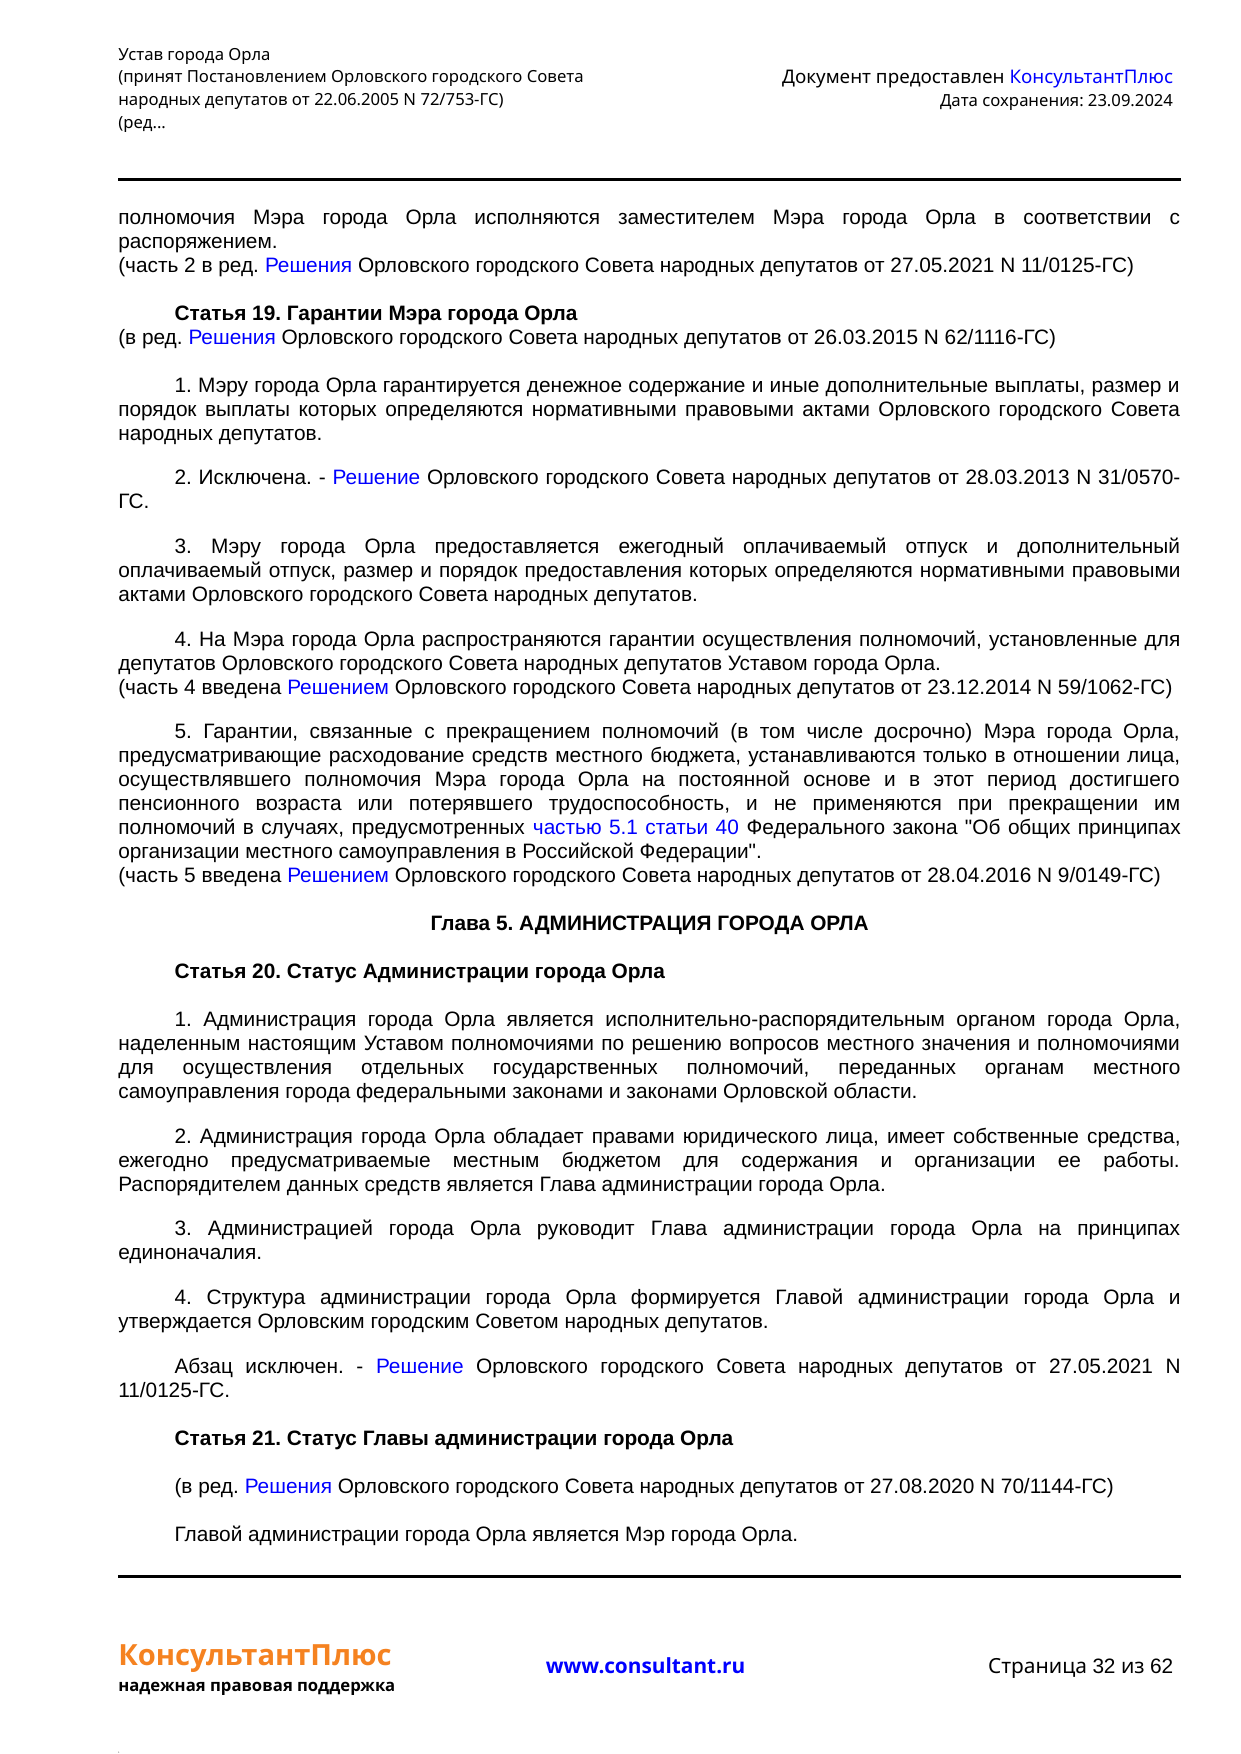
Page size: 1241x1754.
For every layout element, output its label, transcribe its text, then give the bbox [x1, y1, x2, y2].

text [118, 205, 1181, 253]
text (часть 4 введена Решением Орловского городского Совета народных депутатов от 23.12.2014 N 59/1062-ГС) [118, 674, 1181, 698]
title Статья 21. Статус Главы администрации города Орла [118, 1426, 1181, 1449]
text 3. Мэру города Орла предоставляется ежегодный оплачиваемый отпуск и дополнительный оплачиваемый отпуск, размер и порядок предоставления которых определяются нормативными правовыми актами Орловского городского Совета народных депутатов. [118, 534, 1181, 606]
text 1. Администрация города Орла является исполнительно-распорядительным органом города Орла, наделенным настоящим Уставом полномочиями по решению вопросов местного значения и полномочиями для осуществления отдельных государственных полномочий, переданных органам местного самоуправления города федеральными законами и законами Орловской области. [118, 1007, 1181, 1103]
text (часть 2 в ред. Решения Орловского городского Совета народных депутатов от 27.05.2021 N 11/0125-ГС) [118, 253, 1181, 277]
text 2. Администрация города Орла обладает правами юридического лица, имеет собственные средства, ежегодно предусматриваемые местным бюджетом для содержания и организации ее работы. Распорядителем данных средств является Глава администрации города Орла. [118, 1123, 1181, 1195]
text 1. Мэру города Орла гарантируется денежное содержание и иные дополнительные выплаты, размер и порядок выплаты которых определяются нормативными правовыми актами Орловского городского Совета народных депутатов. [118, 372, 1181, 444]
text Абзац исключен. - Решение Орловского городского Совета народных депутатов от 27.05.2021 N 11/0125-ГС. [118, 1354, 1181, 1402]
text 3. Администрацией города Орла руководит Глава администрации города Орла на принципах единоначалия. [118, 1216, 1181, 1264]
title Статья 20. Статус Администрации города Орла [118, 959, 1181, 983]
text 4. На Мэра города Орла распространяются гарантии осуществления полномочий, установленные для депутатов Орловского городского Совета народных депутатов Уставом города Орла. [118, 627, 1181, 674]
text (в ред. Решения Орловского городского Совета народных депутатов от 26.03.2015 N 62/1116-ГС) [118, 324, 1181, 348]
text (часть 5 введена Решением Орловского городского Совета народных депутатов от 28.04.2016 N 9/0149-ГС) [118, 863, 1181, 887]
title Статья 19. Гарантии Мэра города Орла [118, 301, 1181, 324]
text (в ред. Решения Орловского городского Совета народных депутатов от 27.08.2020 N 70/1144-ГС) [118, 1473, 1181, 1497]
text Главой администрации города Орла является Мэр города Орла. [118, 1521, 1181, 1545]
text 5. Гарантии, связанные с прекращением полномочий (в том числе досрочно) Мэра города Орла, предусматривающие расходование средств местного бюджета, устанавливаются только в отношении лица, осуществлявшего полномочия Мэра города Орла на постоянной основе и в этот период достигшего пенсионного возраста или потерявшего трудоспособность, и не применяются при прекращении им полномочий в случаях, предусмотренных частью 5.1 статьи 40 Федерального закона "Об общих принципах организации местного самоуправления в Российской Федерации". [118, 719, 1181, 863]
text 2. Исключена. - Решение Орловского городского Совета народных депутатов от 28.03.2013 N 31/0570-ГС. [118, 465, 1181, 513]
title Глава 5. АДМИНИСТРАЦИЯ ГОРОДА ОРЛА [118, 911, 1181, 935]
text 4. Структура администрации города Орла формируется Главой администрации города Орла и утверждается Орловским городским Советом народных депутатов. [118, 1285, 1181, 1333]
